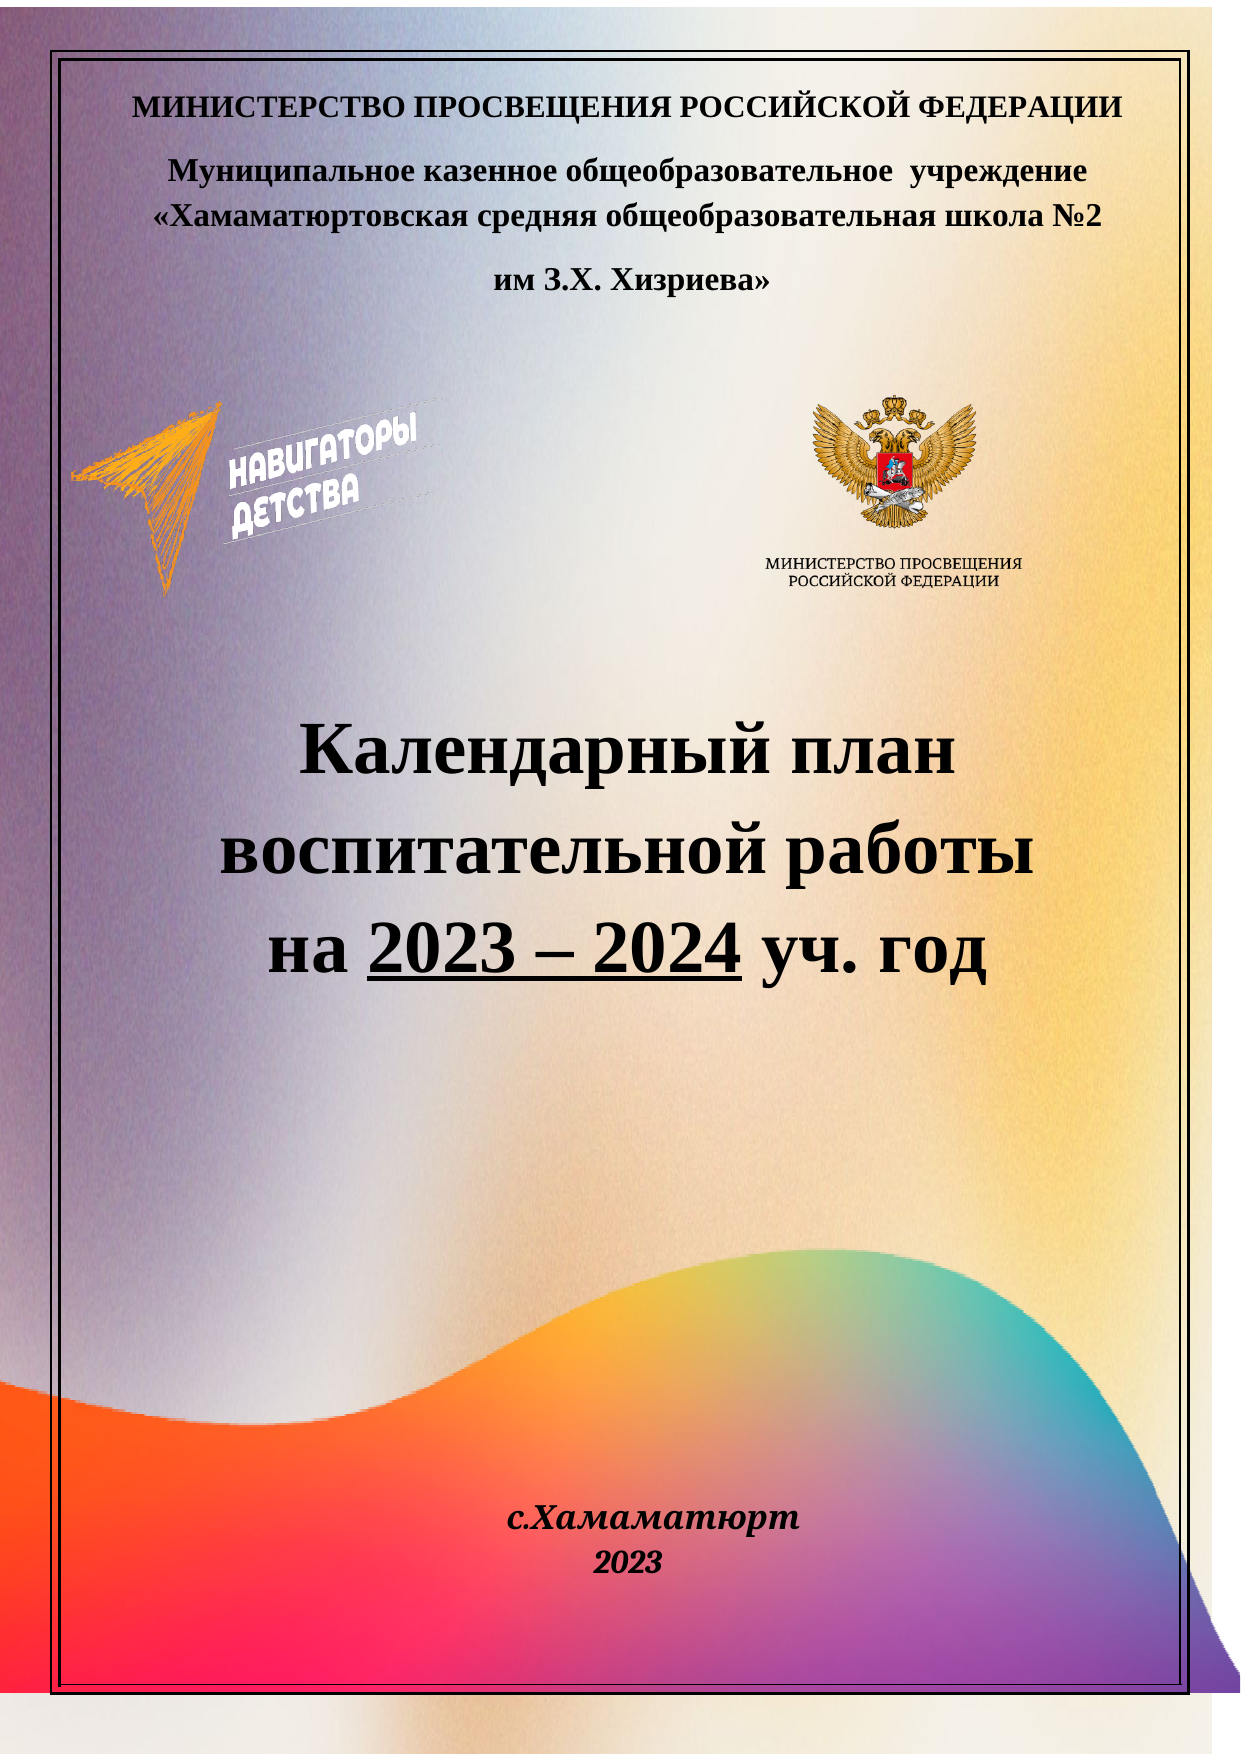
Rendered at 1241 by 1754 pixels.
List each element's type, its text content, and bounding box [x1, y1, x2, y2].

text им З.Х. Хизриева» [103, 260, 1152, 298]
picture [0, 7, 1241, 1754]
text с.Хамаматюрт 2023 [103, 1500, 1152, 1582]
text Календарный план воспитательной работы на 2023 – 2024 уч. год [103, 704, 1152, 988]
text Муниципальное казенное общеобразовательное учреждение «Хамаматюртовская средняя общеобразовательная школа №2 [103, 151, 1152, 233]
text МИНИСТЕРСТВО ПРОСВЕЩЕНИЯ РОССИЙСКОЙ ФЕДЕРАЦИИ [103, 89, 1152, 124]
